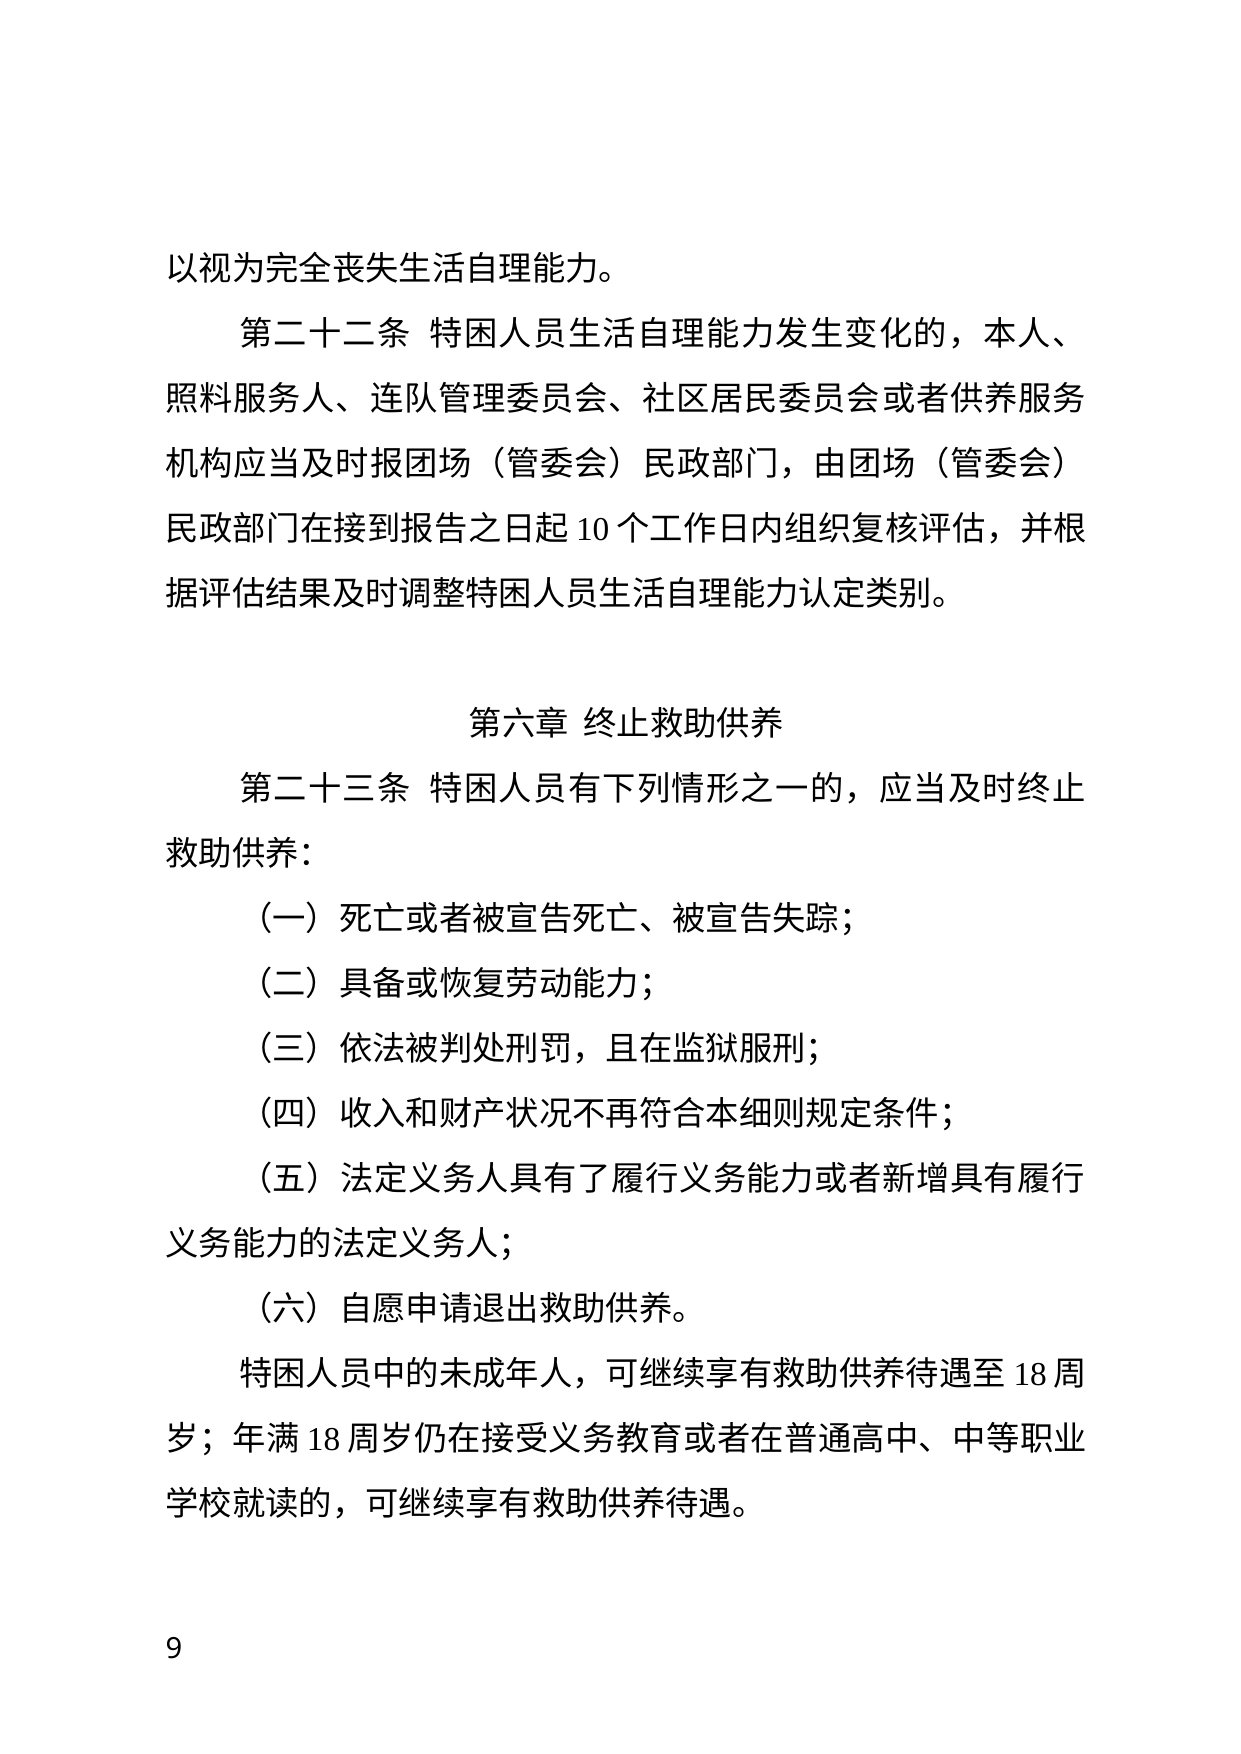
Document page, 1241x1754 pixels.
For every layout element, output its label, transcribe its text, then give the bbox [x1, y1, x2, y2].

text （六）自愿申请退出救助供养。 [165, 1273, 1087, 1338]
text 第二十二条 特困人员生活自理能力发生变化的，本人、照料服务人、连队管理委员会、社区居民委员会或者供养服务机构应当及时报团场（管委会）民政部门，由团场（管委会）民政部门在接到报告之日起10个工作日内组织复核评估，并根据评估结果及时调整特困人员生活自理能力认定类别。 [165, 298, 1087, 623]
text （三）依法被判处刑罚，且在监狱服刑； [165, 1013, 1087, 1078]
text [165, 233, 1087, 298]
text 第二十三条 特困人员有下列情形之一的，应当及时终止救助供养： [165, 753, 1087, 883]
text 特困人员中的未成年人，可继续享有救助供养待遇至18周岁；年满18周岁仍在接受义务教育或者在普通高中、中等职业学校就读的，可继续享有救助供养待遇。 [165, 1338, 1087, 1533]
text （一）死亡或者被宣告死亡、被宣告失踪； [165, 883, 1087, 948]
text （四）收入和财产状况不再符合本细则规定条件； [165, 1078, 1087, 1143]
text （五）法定义务人具有了履行义务能力或者新增具有履行义务能力的法定义务人； [165, 1143, 1087, 1273]
text 第六章 终止救助供养 [165, 688, 1087, 753]
text （二）具备或恢复劳动能力； [165, 948, 1087, 1013]
